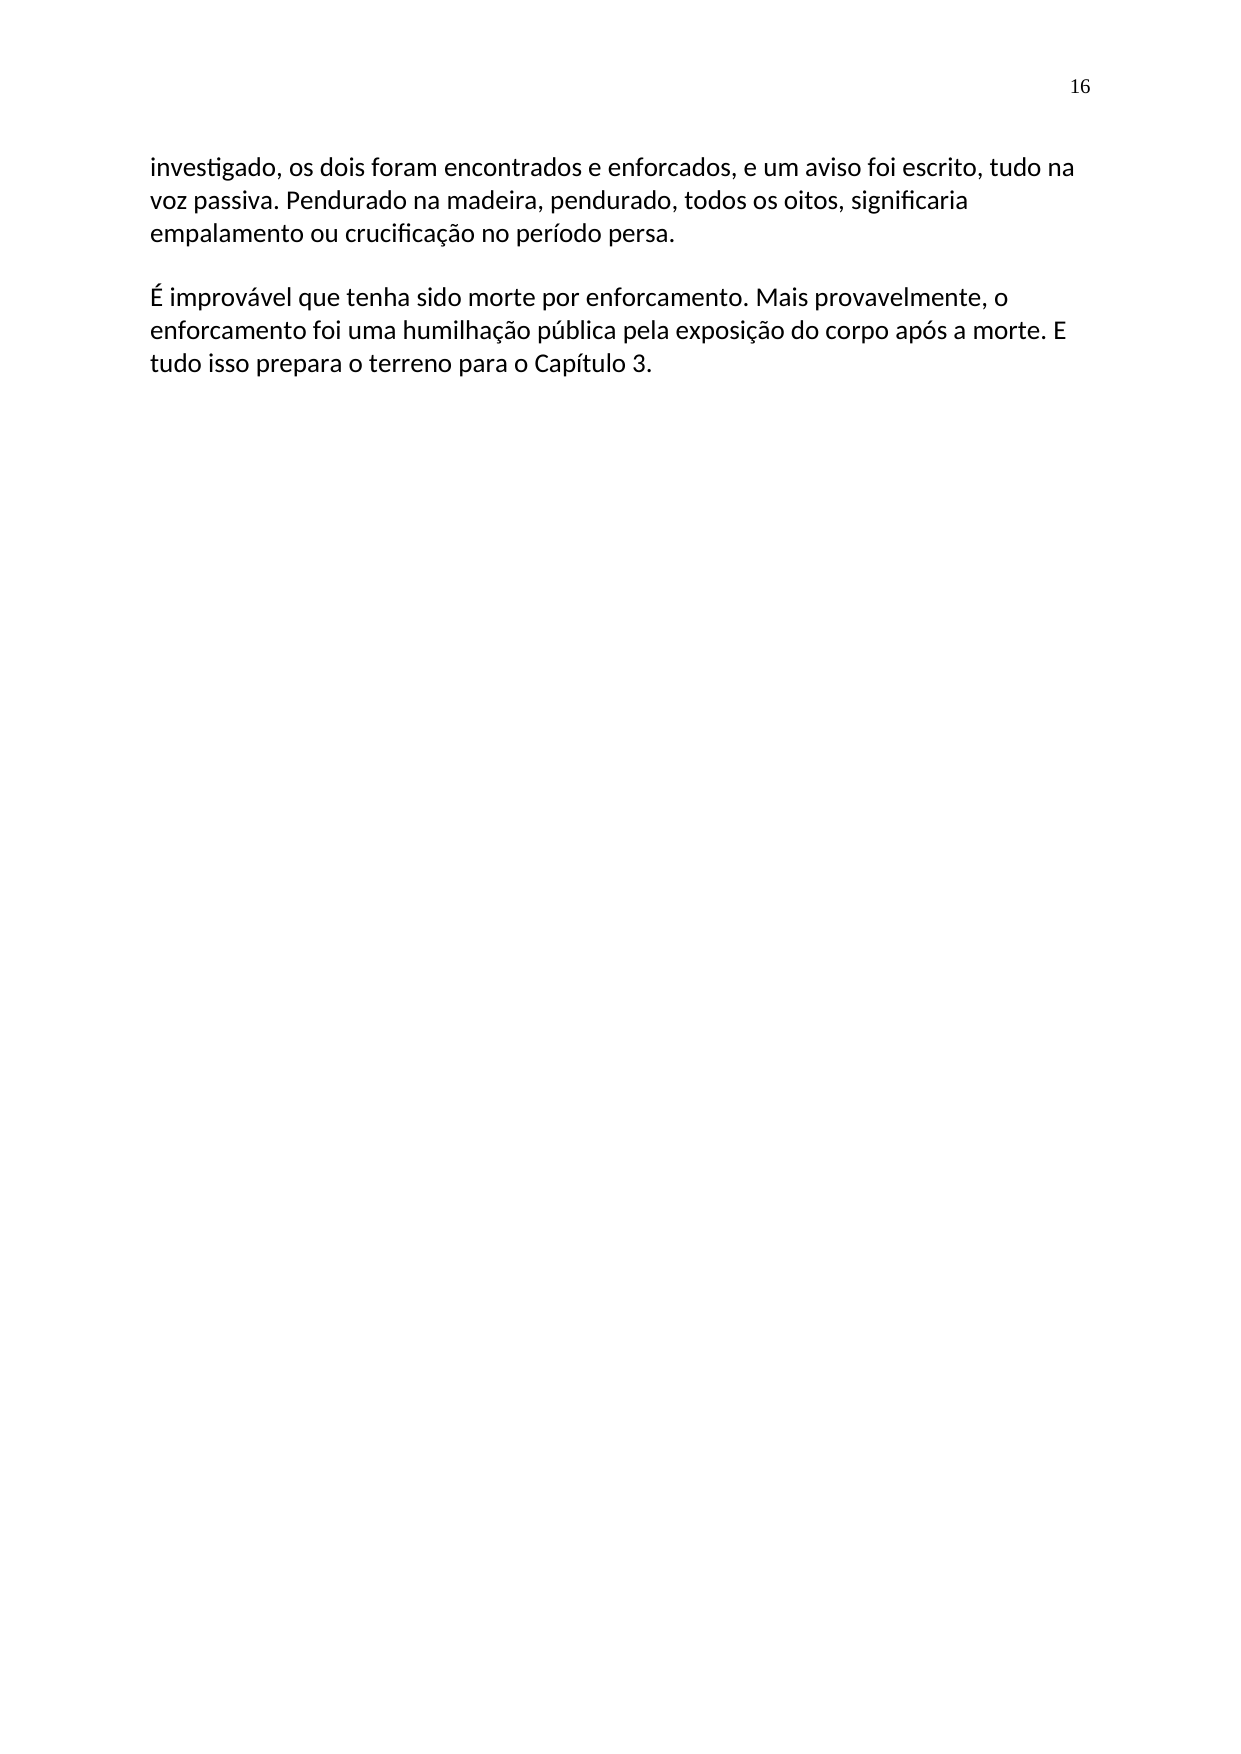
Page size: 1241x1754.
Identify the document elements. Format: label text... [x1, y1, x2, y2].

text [150, 150, 1090, 249]
text É improvável que tenha sido morte por enforcamento. Mais provavelmente, o enforcamento foi uma humilhação pública pela exposição do corpo após a morte. E tudo isso prepara o terreno para o Capítulo 3. [150, 280, 1090, 379]
